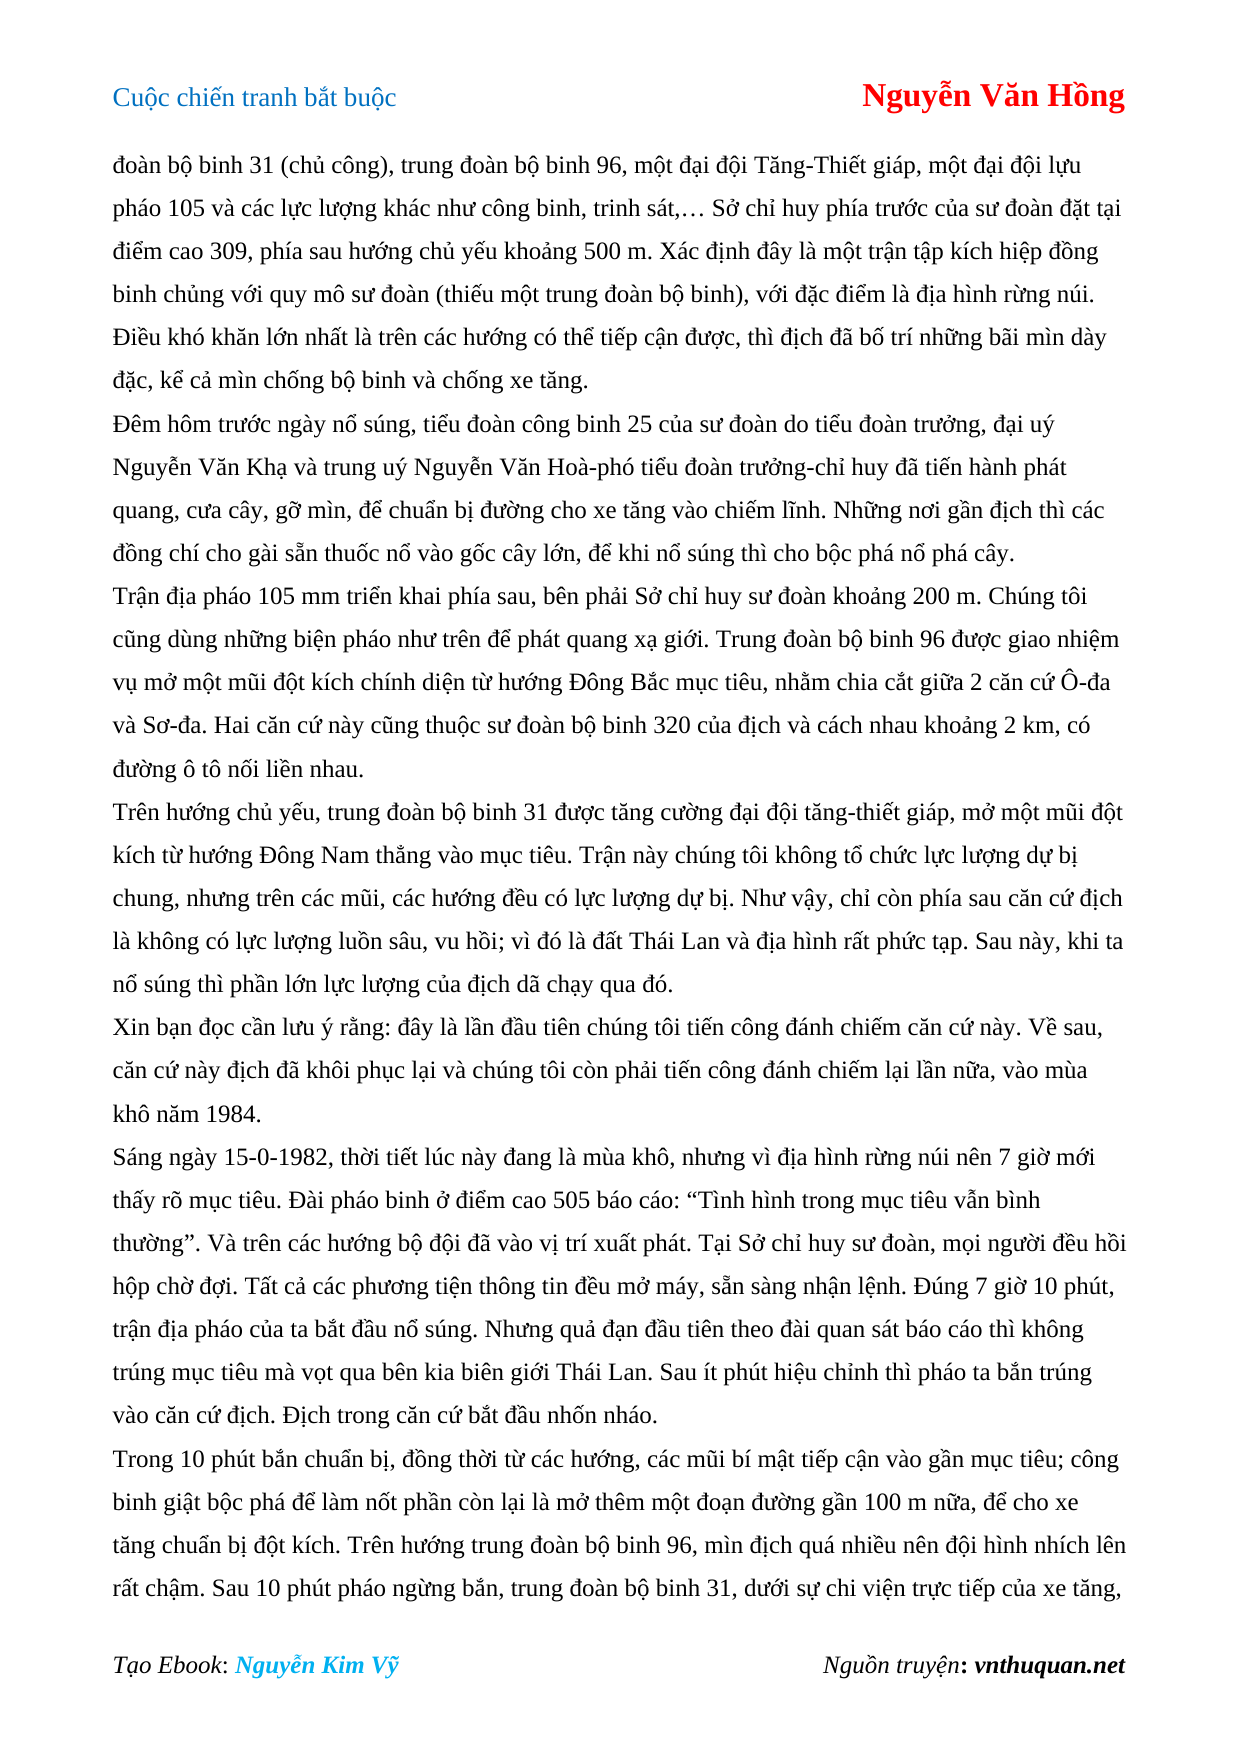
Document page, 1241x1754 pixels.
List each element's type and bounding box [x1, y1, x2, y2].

text [112, 150, 1128, 1602]
